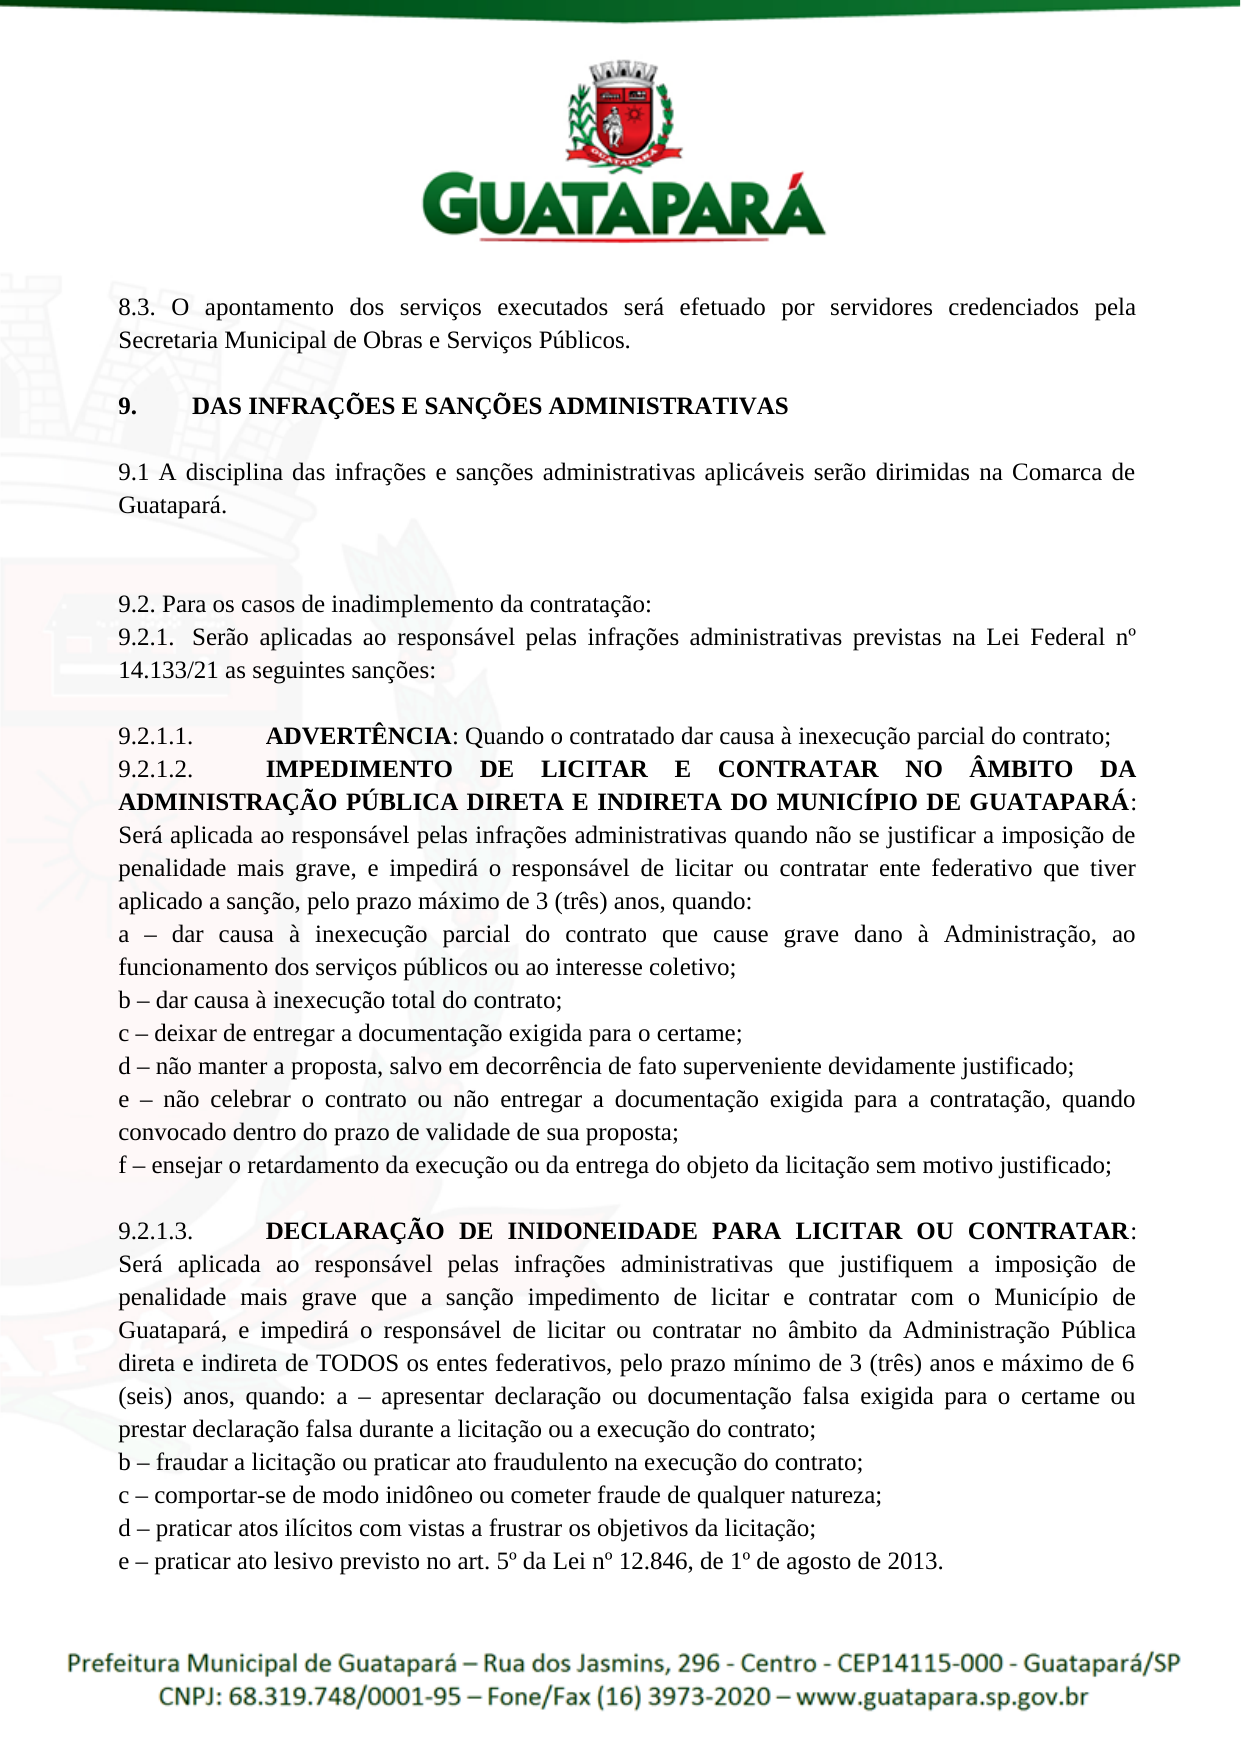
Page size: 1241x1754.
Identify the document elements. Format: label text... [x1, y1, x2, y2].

text 8.3. O apontamento dos serviços executados será efetuado por servidores credenciados pela Secretaria Municipal de Obras e Serviços Públicos. [118, 292, 1137, 354]
text f – ensejar o retardamento da execução ou da entrega do objeto da licitação sem motivo justificado; [118, 1150, 1137, 1179]
text d – praticar atos ilícitos com vistas a frustrar os objetivos da licitação; [118, 1513, 1137, 1542]
text 9.2.1.2. IMPEDIMENTO DE LICITAR E CONTRATAR NO ÂMBITO DA ADMINISTRAÇÃO PÚBLICA DIRETA E INDIRETA DO MUNICÍPIO DE GUATAPARÁ: Será aplicada ao responsável pelas infrações administrativas quando não se justificar a imposição de penalidade mais grave, e impedirá o responsável de licitar ou contratar ente federativo que tiver aplicado a sanção, pelo prazo máximo de 3 (três) anos, quando: [118, 754, 1137, 915]
text 9.2.1.1. ADVERTÊNCIA: Quando o contratado dar causa à inexecução parcial do contrato; [118, 721, 1137, 749]
text c – deixar de entregar a documentação exigida para o certame; [118, 1018, 1137, 1047]
text 9.1 A disciplina das infrações e sanções administrativas aplicáveis serão dirimidas na Comarca de Guatapará. [118, 457, 1137, 519]
text 9.2.1. Serão aplicadas ao responsável pelas infrações administrativas previstas na Lei Federal nº 14.133/21 as seguintes sanções: [118, 622, 1137, 683]
text 9.2. Para os casos de inadimplemento da contratação: [118, 589, 1137, 617]
text c – comportar-se de modo inidôneo ou cometer fraude de qualquer natureza; [118, 1480, 1137, 1509]
text d – não manter a proposta, salvo em decorrência de fato superveniente devidamente justificado; [118, 1051, 1137, 1080]
text 9. DAS INFRAÇÕES E SANÇÕES ADMINISTRATIVAS [118, 391, 1137, 420]
picture [0, 0, 1241, 1752]
text b – fraudar a licitação ou praticar ato fraudulento na execução do contrato; [118, 1447, 1137, 1476]
text e – praticar ato lesivo previsto no art. 5º da Lei nº 12.846, de 1º de agosto de 2013. [118, 1546, 1137, 1575]
text a – dar causa à inexecução parcial do contrato que cause grave dano à Administração, ao funcionamento dos serviços públicos ou ao interesse coletivo; [118, 919, 1137, 981]
text 9.2.1.3. DECLARAÇÃO DE INIDONEIDADE PARA LICITAR OU CONTRATAR: Será aplicada ao responsável pelas infrações administrativas que justifiquem a imposição de penalidade mais grave que a sanção impedimento de licitar e contratar com o Município de Guatapará, e impedirá o responsável de licitar ou contratar no âmbito da Administração Pública direta e indireta de TODOS os entes federativos, pelo prazo mínimo de 3 (três) anos e máximo de 6 (seis) anos, quando: a – apresentar declaração ou documentação falsa exigida para o certame ou prestar declaração falsa durante a licitação ou a execução do contrato; [118, 1216, 1137, 1443]
text b – dar causa à inexecução total do contrato; [118, 985, 1137, 1014]
text e – não celebrar o contrato ou não entregar a documentação exigida para a contratação, quando convocado dentro do prazo de validade de sua proposta; [118, 1084, 1137, 1146]
